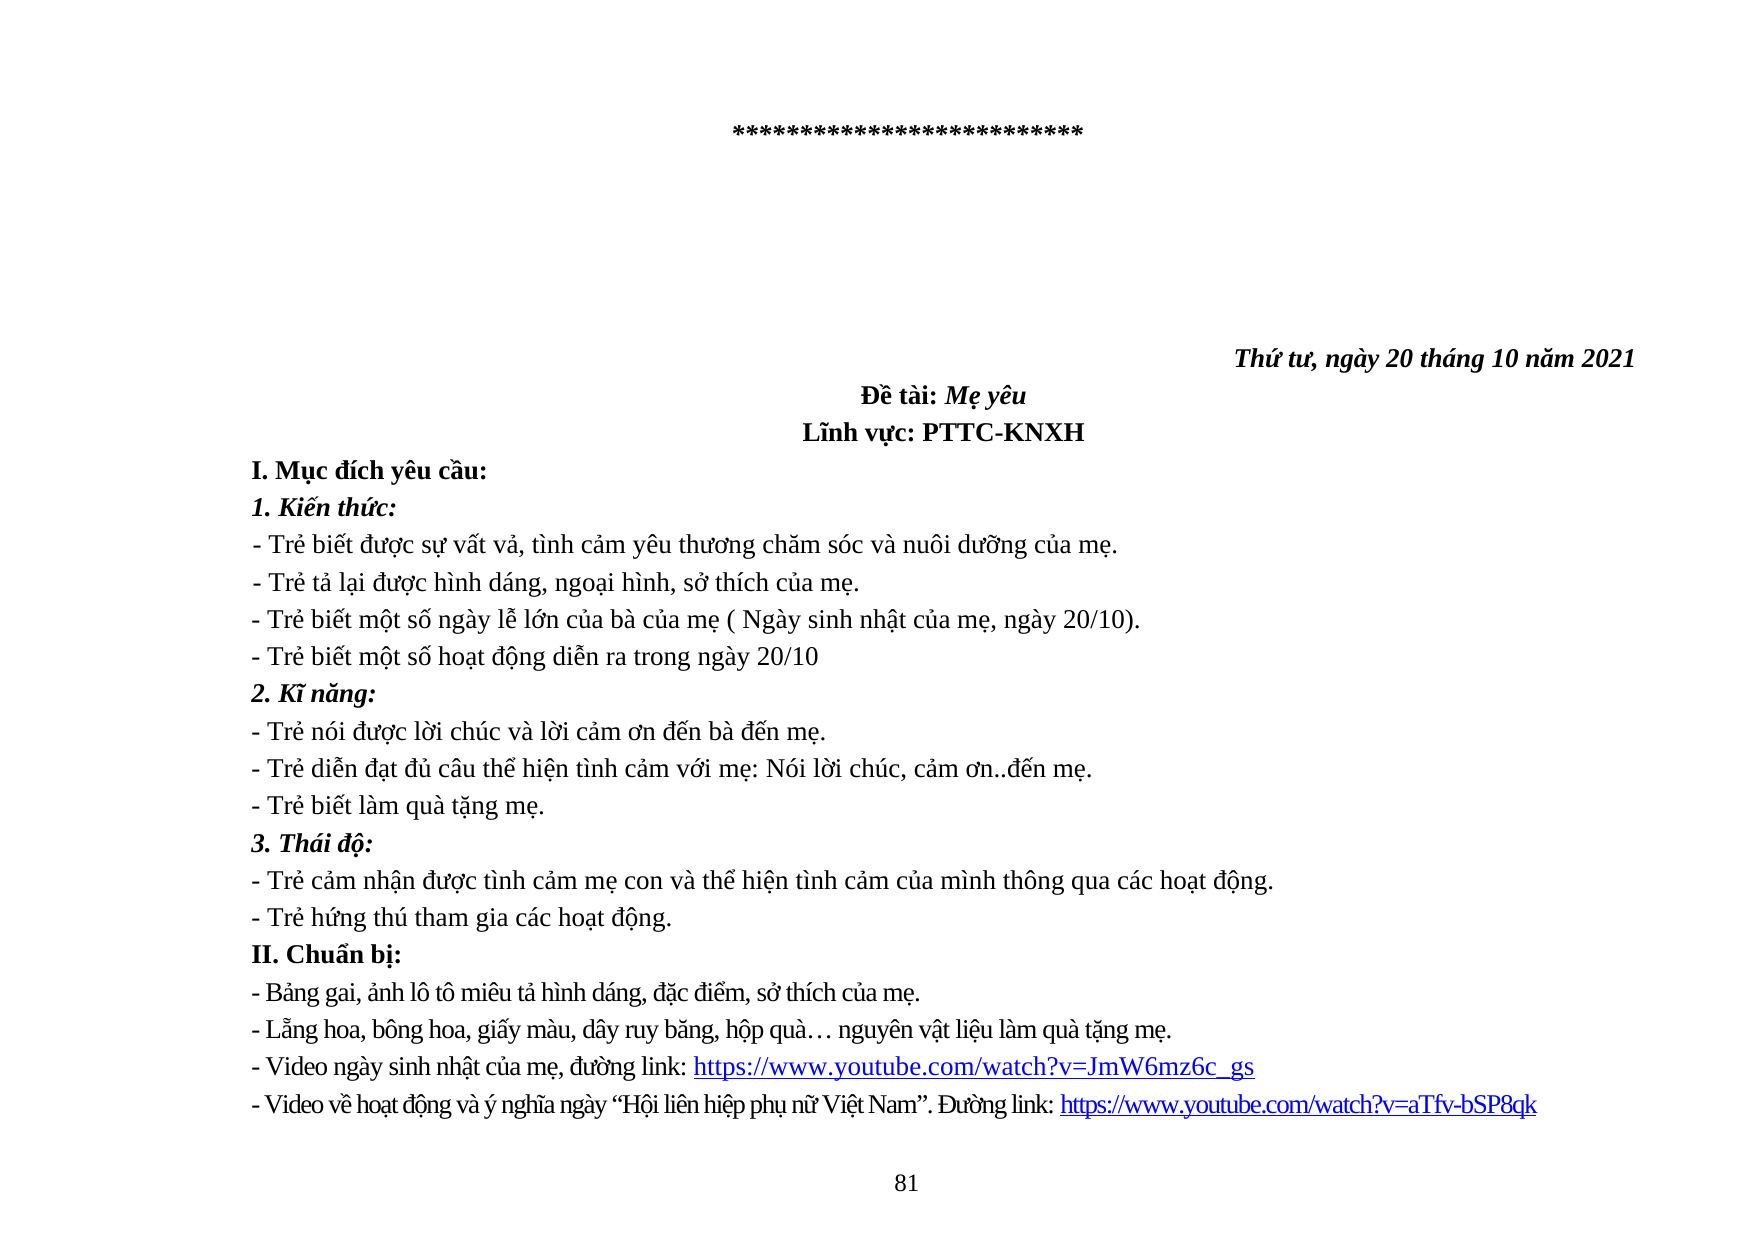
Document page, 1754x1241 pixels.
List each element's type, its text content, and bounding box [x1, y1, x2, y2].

text - Trẻ nói được lời chúc và lời cảm ơn đến bà đến mẹ. [177, 715, 1636, 746]
text - Trẻ hứng thú tham gia các hoạt động. [177, 901, 1636, 932]
text - Video ngày sinh nhật của mẹ, đường link: https://www.youtube.com/watch?v=JmW6mz6c_gs [177, 1050, 1636, 1082]
text II. Chuẩn bị: [177, 938, 1636, 970]
text Thứ tư, ngày 20 tháng 10 năm 2021 [177, 342, 1636, 373]
text - Video về hoạt động và ý nghĩa ngày “Hội liên hiệp phụ nữ Việt Nam”. Đường link: https://www.youtube.com/watch?v=aTfv-bSP8qk [177, 1088, 1636, 1119]
text - Trẻ biết được sự vất vả, tình cảm yêu thương chăm sóc và nuôi dưỡng của mẹ. [177, 528, 1636, 559]
text - Trẻ tả lại được hình dáng, ngoại hình, sở thích của mẹ. [177, 566, 1636, 597]
text - Trẻ biết làm quà tặng mẹ. [177, 789, 1636, 821]
text - Bảng gai, ảnh lô tô miêu tả hình dáng, đặc điểm, sở thích của mẹ. [177, 976, 1636, 1007]
text - Trẻ biết một số hoạt động diễn ra trong ngày 20/10 [177, 640, 1636, 671]
text - Trẻ cảm nhận được tình cảm mẹ con và thể hiện tình cảm của mình thông qua các hoạt động. [177, 864, 1636, 895]
text - Lẵng hoa, bông hoa, giấy màu, dây ruy băng, hộp quà… nguyên vật liệu làm quà tặng mẹ. [177, 1013, 1636, 1044]
text 2. Kĩ năng: [177, 677, 1636, 709]
text Lĩnh vực: PTTC-KNXH [177, 416, 1636, 448]
text - Trẻ diễn đạt đủ câu thể hiện tình cảm với mẹ: Nói lời chúc, cảm ơn..đến mẹ. [177, 752, 1636, 783]
text 1. Kiến thức: [177, 491, 1636, 522]
text Đề tài: Mẹ yêu [177, 379, 1636, 410]
text I. Mục đích yêu cầu: [177, 454, 1636, 485]
text 3. Thái độ: [177, 827, 1636, 858]
text ************************** [177, 118, 1636, 149]
text - Trẻ biết một số ngày lễ lớn của bà của mẹ ( Ngày sinh nhật của mẹ, ngày 20/10). [177, 603, 1636, 634]
